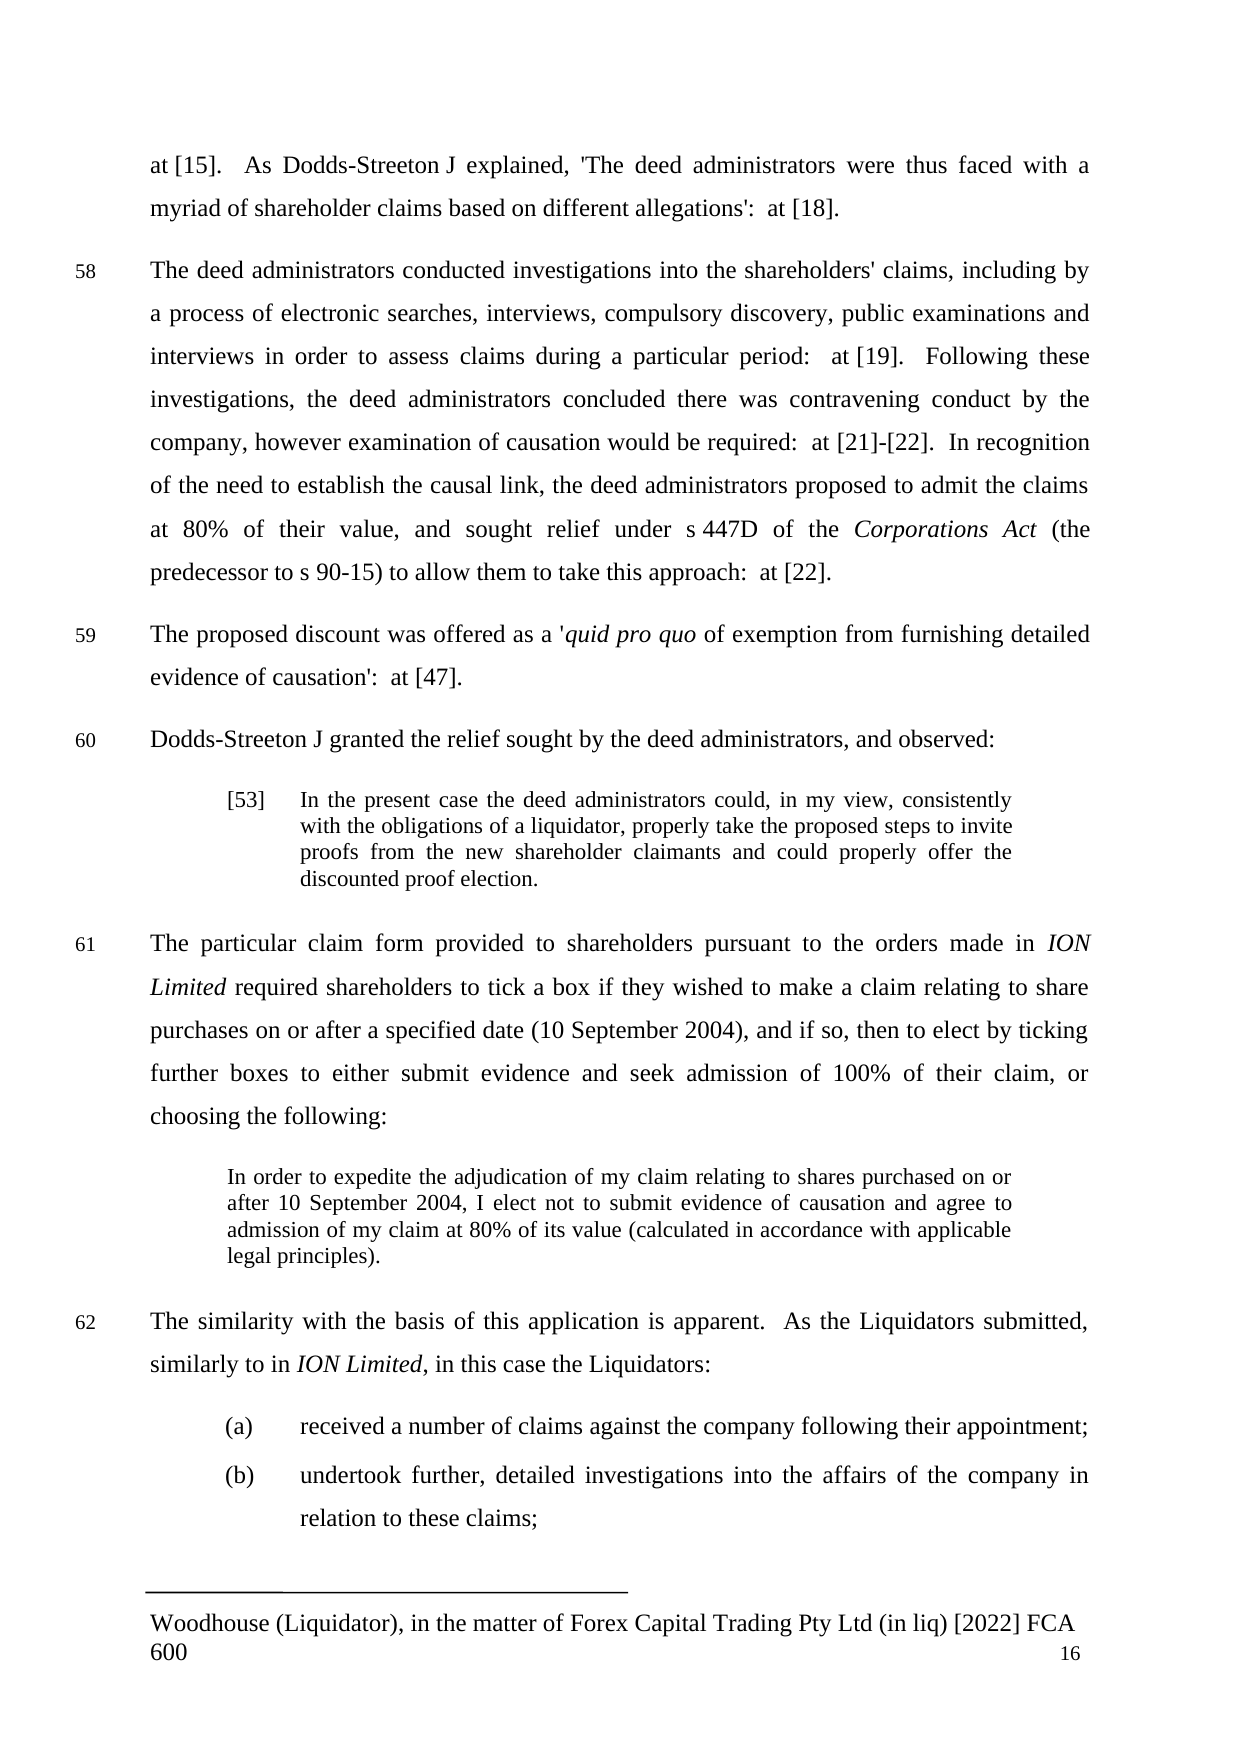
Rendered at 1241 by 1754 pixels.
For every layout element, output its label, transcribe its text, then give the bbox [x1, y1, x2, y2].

text The proposed discount was offered as a 'quid pro quo of exemption from furnishing detailed evidence of causation': at [47]. [75, 619, 1090, 691]
text [53] In the present case the deed administrators could, in my view, consistently with the obligations of a liquidator, properly take the proposed steps to invite proofs from the new shareholder claimants and could properly offer the discounted proof election. [227, 786, 1013, 891]
text The similarity with the basis of this application is apparent. As the Liquidators submitted, similarly to in ION Limited, in this case the Liquidators: [75, 1306, 1090, 1378]
list undertook further, detailed investigations into the affairs of the company in relation to these claims; [225, 1460, 1090, 1532]
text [75, 150, 1090, 222]
text Dodds-Streeton J granted the relief sought by the deed administrators, and observed: [75, 724, 1090, 752]
list received a number of claims against the company following their appointment; [225, 1411, 1090, 1439]
text In order to expedite the adjudication of my claim relating to shares purchased on or after 10 September 2004, I elect not to submit evidence of causation and agree to admission of my claim at 80% of its value (calculated in accordance with applicable legal principles). [227, 1163, 1013, 1268]
text The deed administrators conducted investigations into the shareholders' claims, including by a process of electronic searches, interviews, compulsory discovery, public examinations and interviews in order to assess claims during a particular period: at [19]. Following these investigations, the deed administrators concluded there was contravening conduct by the company, however examination of causation would be required: at [21]-[22]. In recognition of the need to establish the causal link, the deed administrators proposed to admit the claims at 80% of their value, and sought relief under s 447D of the Corporations Act (the predecessor to s 90-15) to allow them to take this approach: at [22]. [75, 255, 1090, 586]
text The particular claim form provided to shareholders pursuant to the orders made in ION Limited required shareholders to tick a box if they wished to make a claim relating to share purchases on or after a specified date (10 September 2004), and if so, then to elect by ticking further boxes to either submit evidence and seek admission of 100% of their claim, or choosing the following: [75, 928, 1090, 1130]
